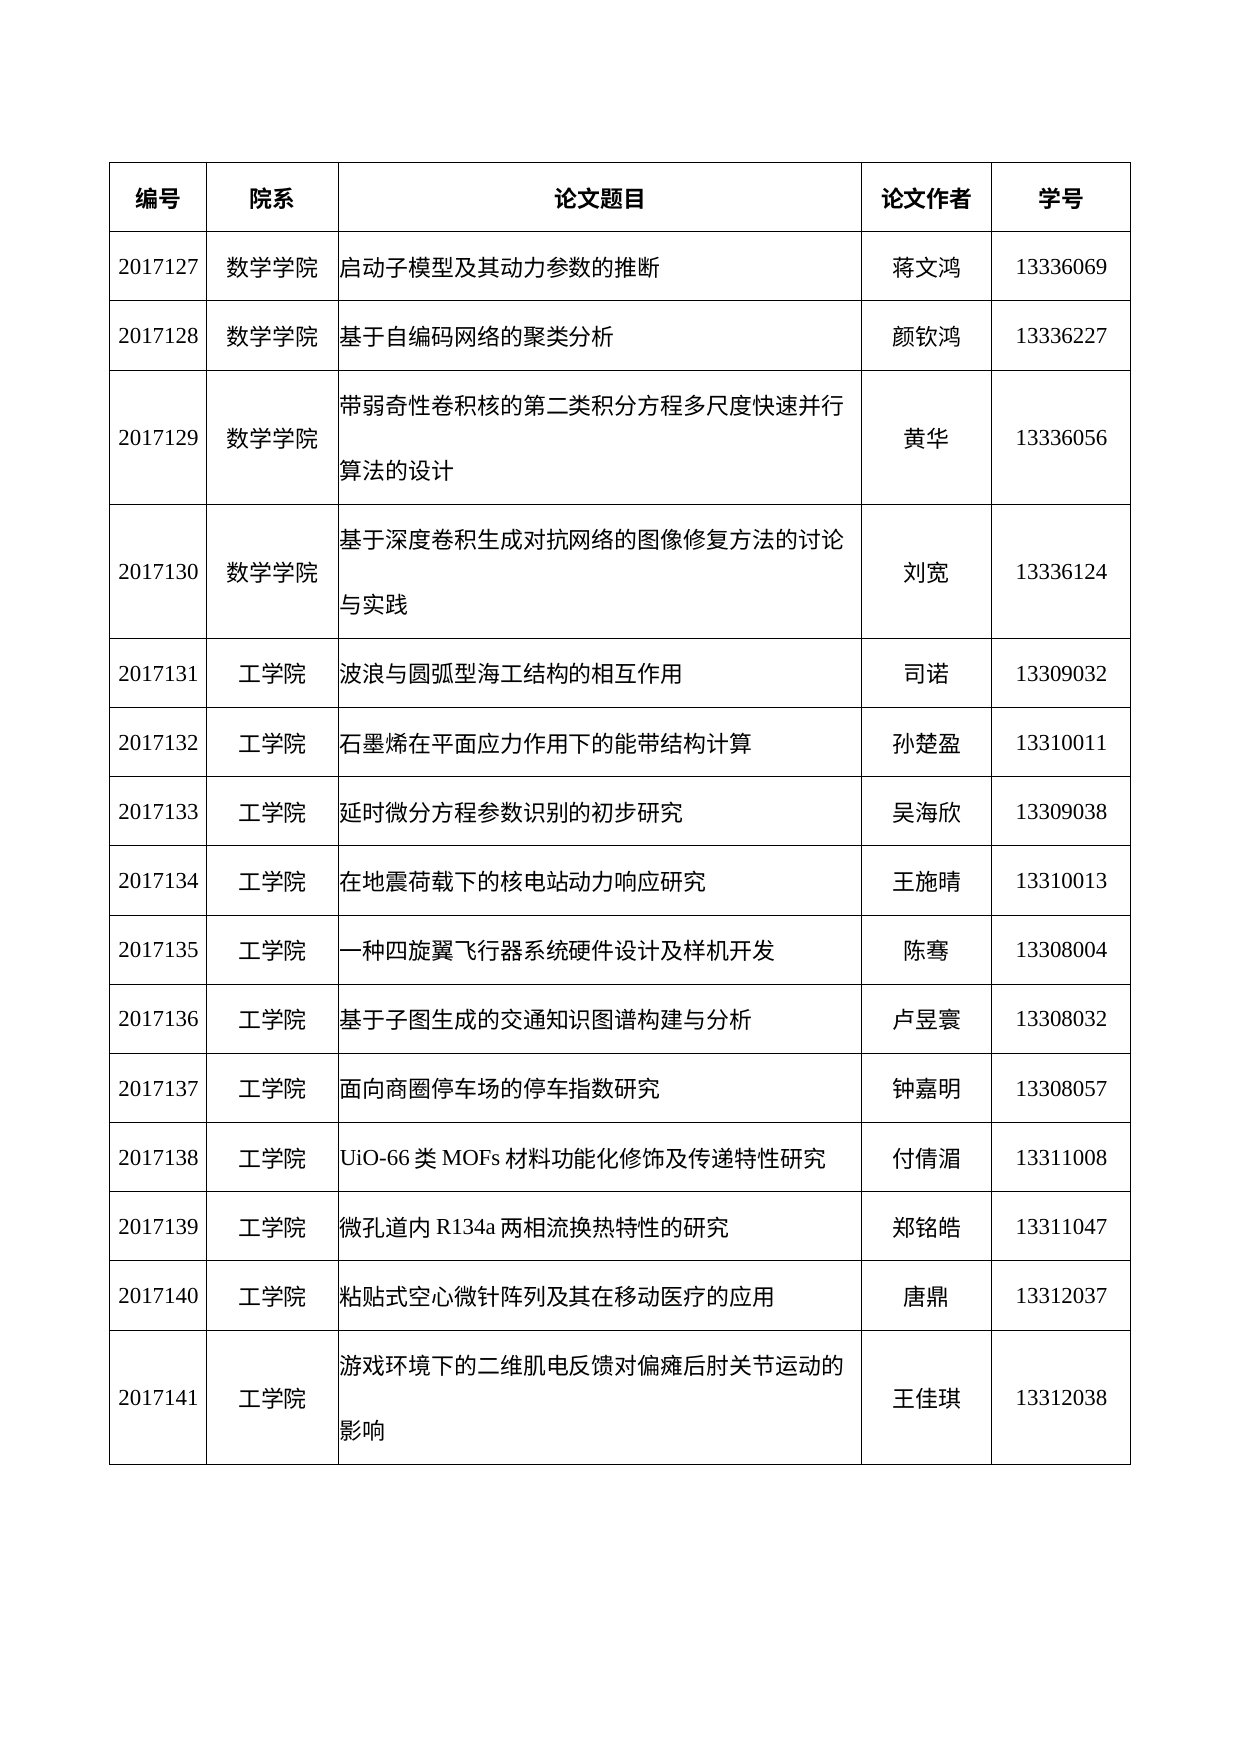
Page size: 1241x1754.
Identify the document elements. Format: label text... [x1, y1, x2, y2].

table_cell 13310011 [992, 708, 1130, 776]
table_cell 波浪与圆弧型海工结构的相互作用 [339, 639, 861, 707]
table_cell 2017138 [110, 1123, 206, 1191]
table_cell 工学院 [207, 777, 338, 845]
table_cell 工学院 [207, 1192, 338, 1260]
table_cell 工学院 [207, 1054, 338, 1122]
table_cell 工学院 [207, 1331, 338, 1464]
table_cell 郑铭皓 [862, 1192, 991, 1260]
table_cell 刘宽 [862, 505, 991, 638]
table_cell 蒋文鸿 [862, 232, 991, 300]
table_cell 2017139 [110, 1192, 206, 1260]
table_header 院系 [207, 163, 338, 231]
table_header 编号 [110, 163, 206, 231]
table_cell 13308032 [992, 985, 1130, 1053]
table_cell 13336227 [992, 301, 1130, 369]
table_cell 2017131 [110, 639, 206, 707]
table_cell 基于深度卷积生成对抗网络的图像修复方法的讨论与实践 [339, 505, 861, 638]
table_header 论文题目 [339, 163, 861, 231]
table_header 论文作者 [862, 163, 991, 231]
table_cell 数学学院 [207, 505, 338, 638]
table_cell 13308004 [992, 916, 1130, 984]
table_cell 2017129 [110, 371, 206, 504]
table_cell 带弱奇性卷积核的第二类积分方程多尺度快速并行算法的设计 [339, 371, 861, 504]
table_cell 基于自编码网络的聚类分析 [339, 301, 861, 369]
table_cell 2017130 [110, 505, 206, 638]
table_cell 微孔道内R134a两相流换热特性的研究 [339, 1192, 861, 1260]
table_cell 一种四旋翼飞行器系统硬件设计及样机开发 [339, 916, 861, 984]
table_cell 2017127 [110, 232, 206, 300]
table_cell 13309038 [992, 777, 1130, 845]
table_cell 司诺 [862, 639, 991, 707]
table_cell 唐鼎 [862, 1261, 991, 1329]
table_cell 数学学院 [207, 371, 338, 504]
table_cell 2017128 [110, 301, 206, 369]
table_cell 面向商圈停车场的停车指数研究 [339, 1054, 861, 1122]
table_cell 粘贴式空心微针阵列及其在移动医疗的应用 [339, 1261, 861, 1329]
table_cell 工学院 [207, 1123, 338, 1191]
table_cell 2017140 [110, 1261, 206, 1329]
table_cell 工学院 [207, 708, 338, 776]
table_cell 颜钦鸿 [862, 301, 991, 369]
table_cell 钟嘉明 [862, 1054, 991, 1122]
table_cell 吴海欣 [862, 777, 991, 845]
table_cell 数学学院 [207, 232, 338, 300]
table_cell 工学院 [207, 639, 338, 707]
table_cell 基于子图生成的交通知识图谱构建与分析 [339, 985, 861, 1053]
table_cell 2017133 [110, 777, 206, 845]
table_cell 工学院 [207, 1261, 338, 1329]
table_cell 13312038 [992, 1331, 1130, 1464]
table_cell 数学学院 [207, 301, 338, 369]
table_cell 13312037 [992, 1261, 1130, 1329]
table_cell 2017134 [110, 846, 206, 914]
table_cell 工学院 [207, 846, 338, 914]
table_cell 工学院 [207, 985, 338, 1053]
table_cell 13309032 [992, 639, 1130, 707]
table_cell 启动子模型及其动力参数的推断 [339, 232, 861, 300]
table_cell 王佳琪 [862, 1331, 991, 1464]
table_cell 延时微分方程参数识别的初步研究 [339, 777, 861, 845]
table_cell 13311008 [992, 1123, 1130, 1191]
table_cell UiO-66类MOFs材料功能化修饰及传递特性研究 [339, 1123, 861, 1191]
table_cell 卢昱寰 [862, 985, 991, 1053]
table_cell 13336124 [992, 505, 1130, 638]
table_cell 2017137 [110, 1054, 206, 1122]
table_cell 王施晴 [862, 846, 991, 914]
table_cell 游戏环境下的二维肌电反馈对偏瘫后肘关节运动的影响 [339, 1331, 861, 1464]
table_cell 陈骞 [862, 916, 991, 984]
table_cell 工学院 [207, 916, 338, 984]
table_cell 付倩湄 [862, 1123, 991, 1191]
table_cell 13311047 [992, 1192, 1130, 1260]
table_cell 在地震荷载下的核电站动力响应研究 [339, 846, 861, 914]
table_cell 2017132 [110, 708, 206, 776]
table_cell 13336056 [992, 371, 1130, 504]
table_cell 石墨烯在平面应力作用下的能带结构计算 [339, 708, 861, 776]
table_cell 孙楚盈 [862, 708, 991, 776]
table_cell 2017135 [110, 916, 206, 984]
table_header 学号 [992, 163, 1130, 231]
table_cell 2017141 [110, 1331, 206, 1464]
table_cell 2017136 [110, 985, 206, 1053]
table_cell 黄华 [862, 371, 991, 504]
table_cell 13336069 [992, 232, 1130, 300]
table_cell 13308057 [992, 1054, 1130, 1122]
table_cell 13310013 [992, 846, 1130, 914]
